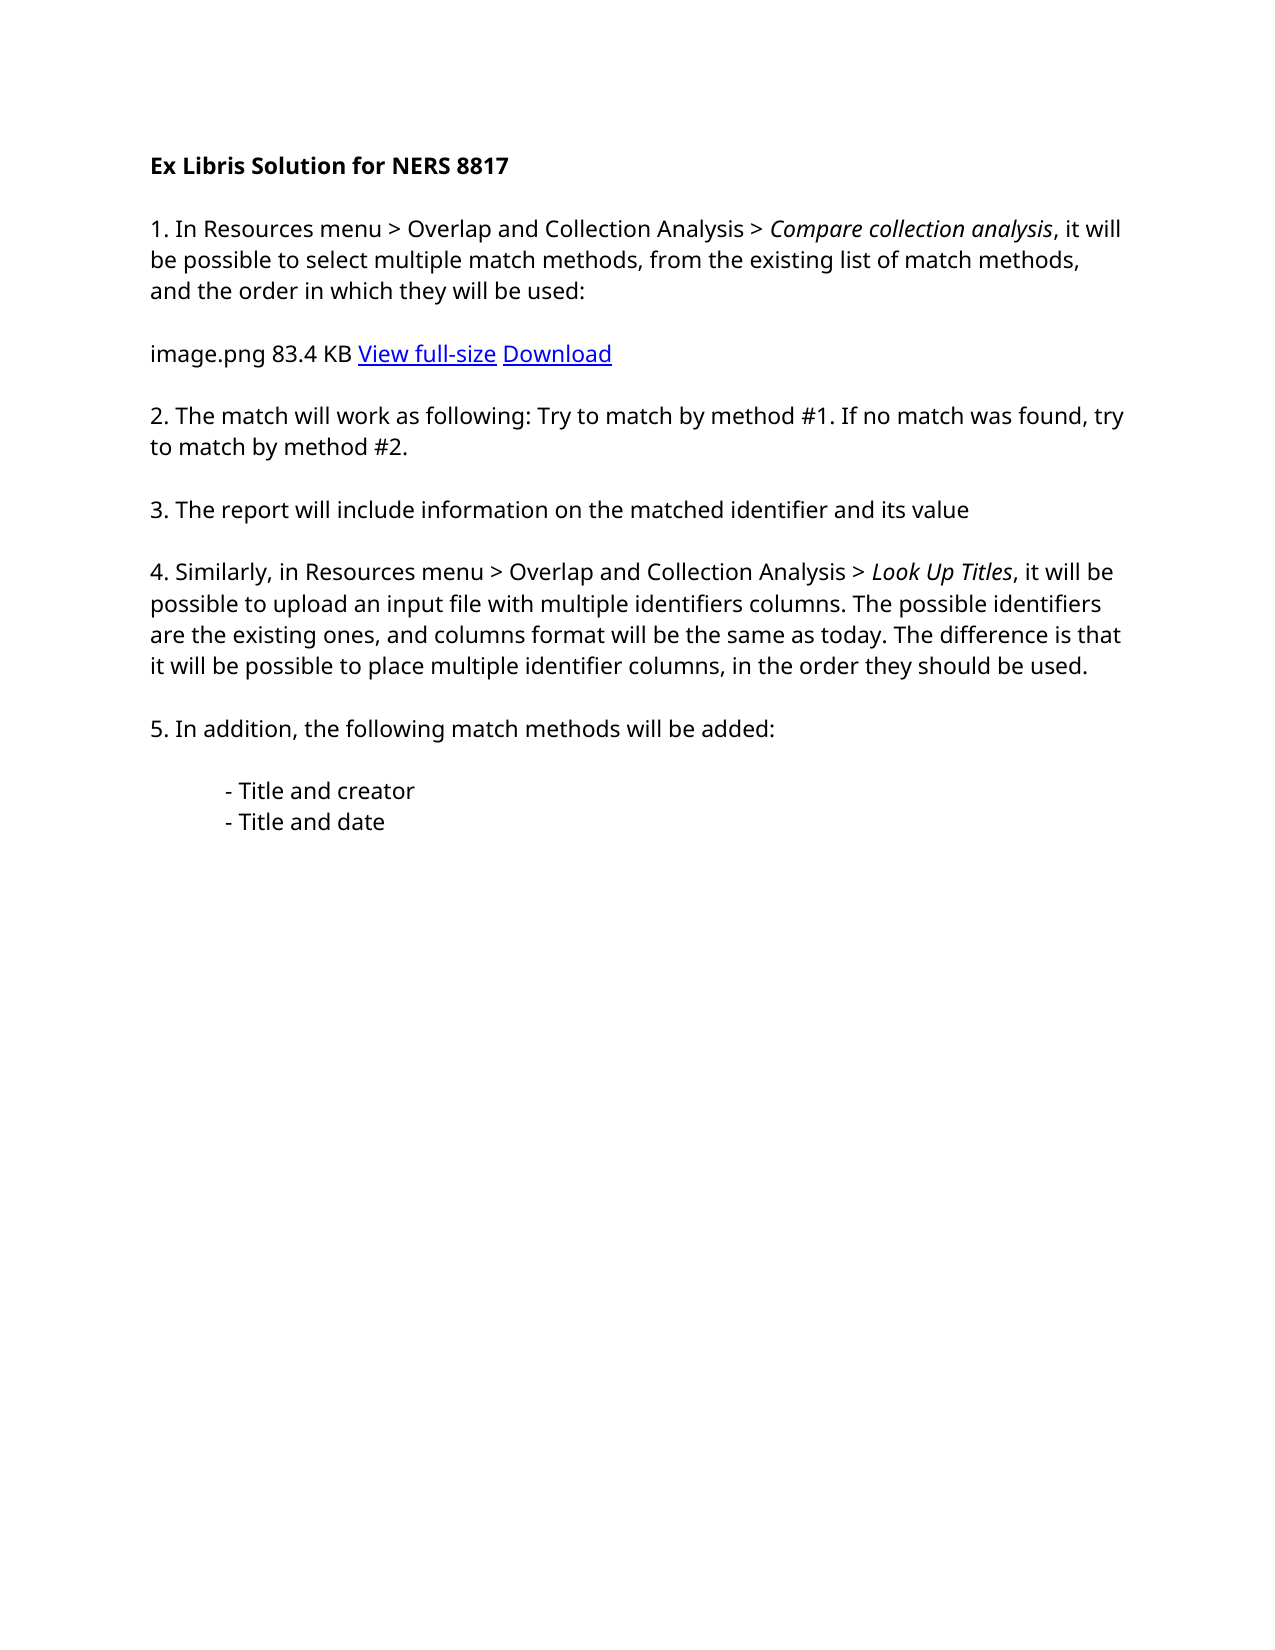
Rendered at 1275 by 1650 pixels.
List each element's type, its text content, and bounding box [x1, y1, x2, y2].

text 4. Similarly, in Resources menu > Overlap and Collection Analysis > Look Up Titles, it will be possible to upload an input file with multiple identifiers columns. The possible identifiers are the existing ones, and columns format will be the same as today. The difference is that it will be possible to place multiple identifier columns, in the order they should be used. [150, 556, 1125, 712]
text 1. In Resources menu > Overlap and Collection Analysis > Compare collection analysis, it will be possible to select multiple match methods, from the existing list of match methods, and the order in which they will be used: [150, 212, 1125, 306]
text image.png 83.4 KB View full-size Download [150, 337, 1125, 369]
text Ex Libris Solution for NERS 8817 [150, 150, 1125, 181]
text 2. The match will work as following: Try to match by method #1. If no match was found, try to match by method #2. [150, 400, 1125, 462]
text 3. The report will include information on the matched identifier and its value [150, 494, 1125, 556]
text - Title and creator - Title and date [225, 744, 1125, 837]
text 5. In addition, the following match methods will be added: [150, 712, 1125, 744]
